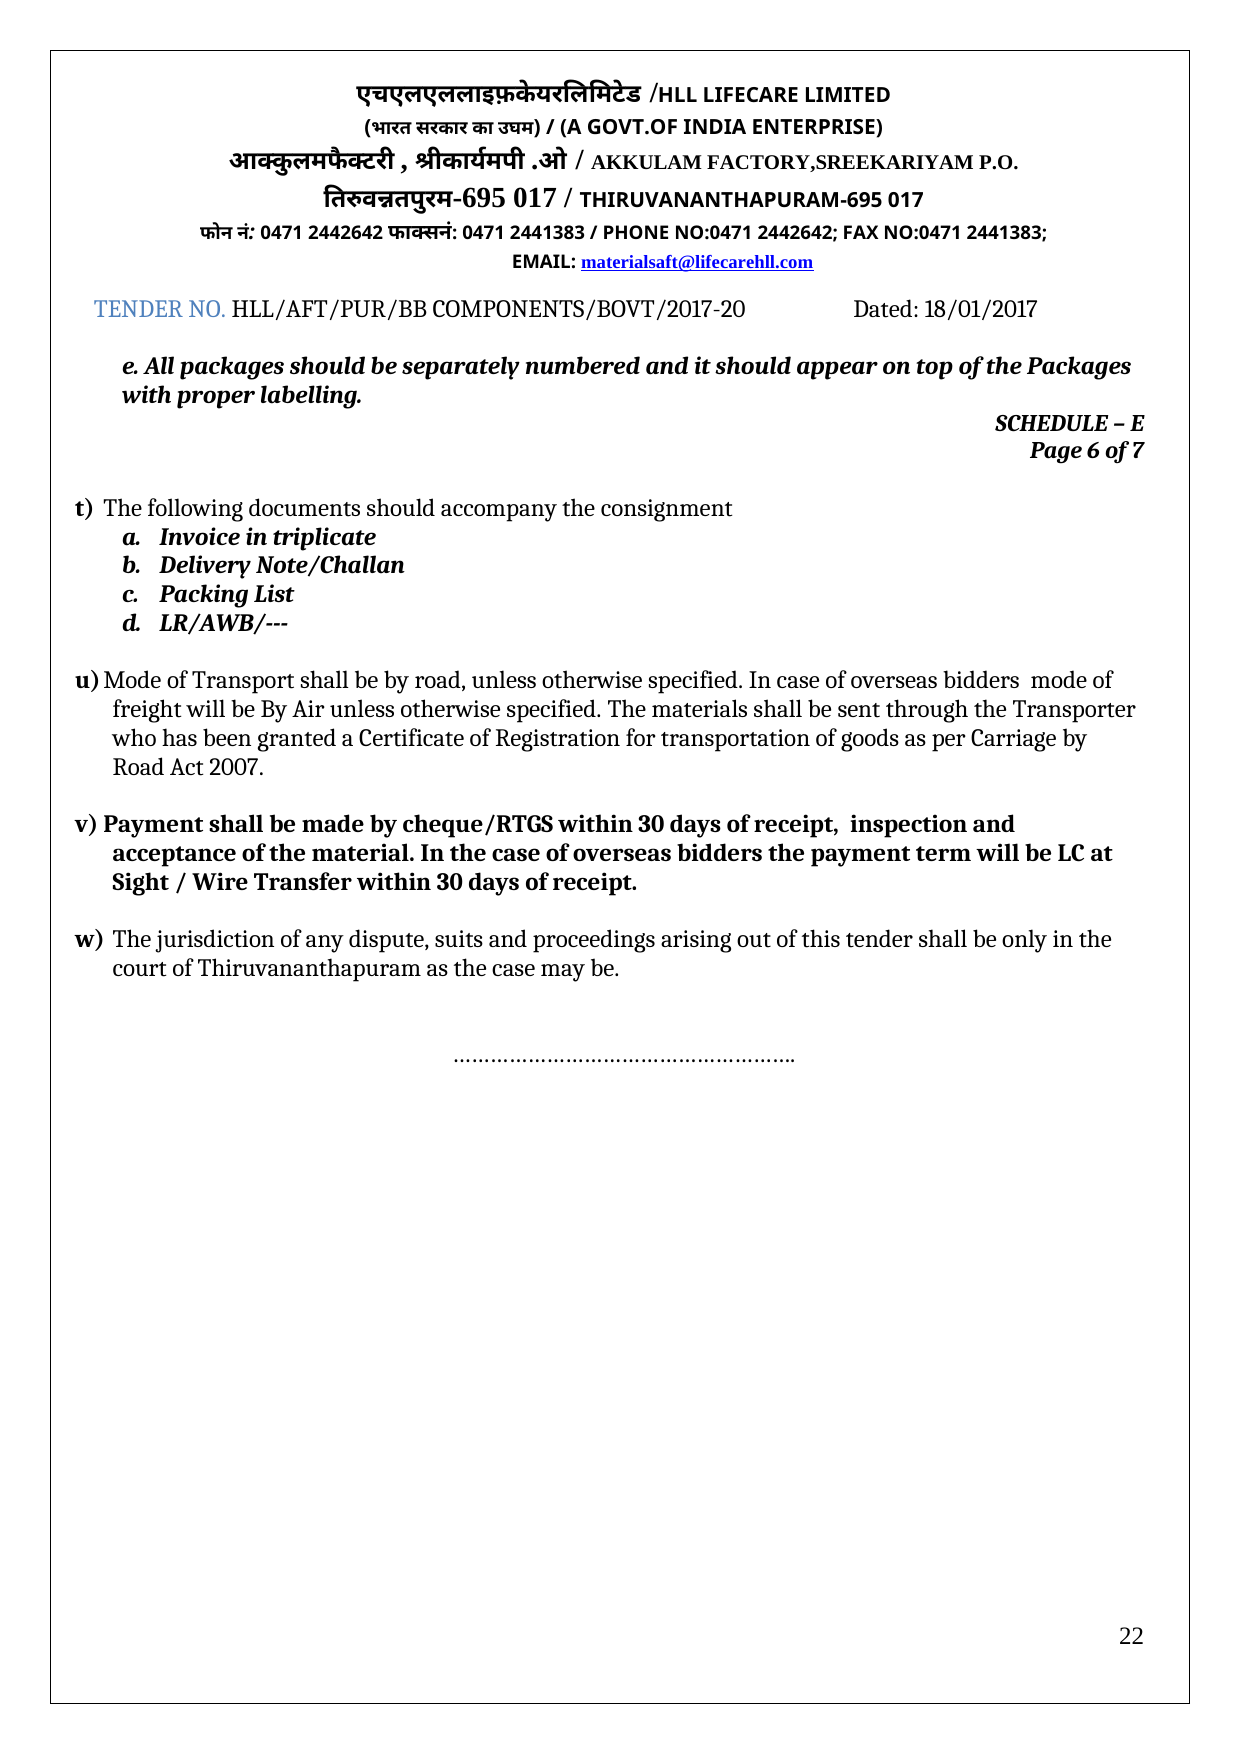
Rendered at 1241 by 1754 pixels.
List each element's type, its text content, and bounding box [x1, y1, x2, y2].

list LR/AWB/--- [122, 609, 1144, 637]
list Invoice in triplicate [122, 522, 1144, 551]
list Mode of Transport shall be by road, unless otherwise specified. In case of overseas bidders mode of freight will be By Air unless otherwise specified. The materials shall be sent through the Transporter who has been granted a Certificate of Registration for transportation of goods as per Carriage by Road Act 2007. [75, 666, 1144, 781]
text e. All packages should be separately numbered and it should appear on top of the Packages with proper labelling. [122, 352, 1144, 410]
text ………………………………………………. [103, 1040, 1144, 1069]
list The jurisdiction of any dispute, suits and proceedings arising out of this tender shall be only in the court of Thiruvananthapuram as the case may be. [75, 925, 1144, 982]
list Delivery Note/Challan [122, 551, 1144, 580]
list Packing List [122, 580, 1144, 609]
text SCHEDULE – E [220, 410, 1144, 437]
list Payment shall be made by cheque/RTGS within 30 days of receipt, inspection and acceptance of the material. In the case of overseas bidders the payment term will be LC at Sight / Wire Transfer within 30 days of receipt. [75, 810, 1144, 896]
list The following documents should accompany the consignment [75, 494, 1144, 522]
text Page 6 of 7 [220, 437, 1144, 465]
